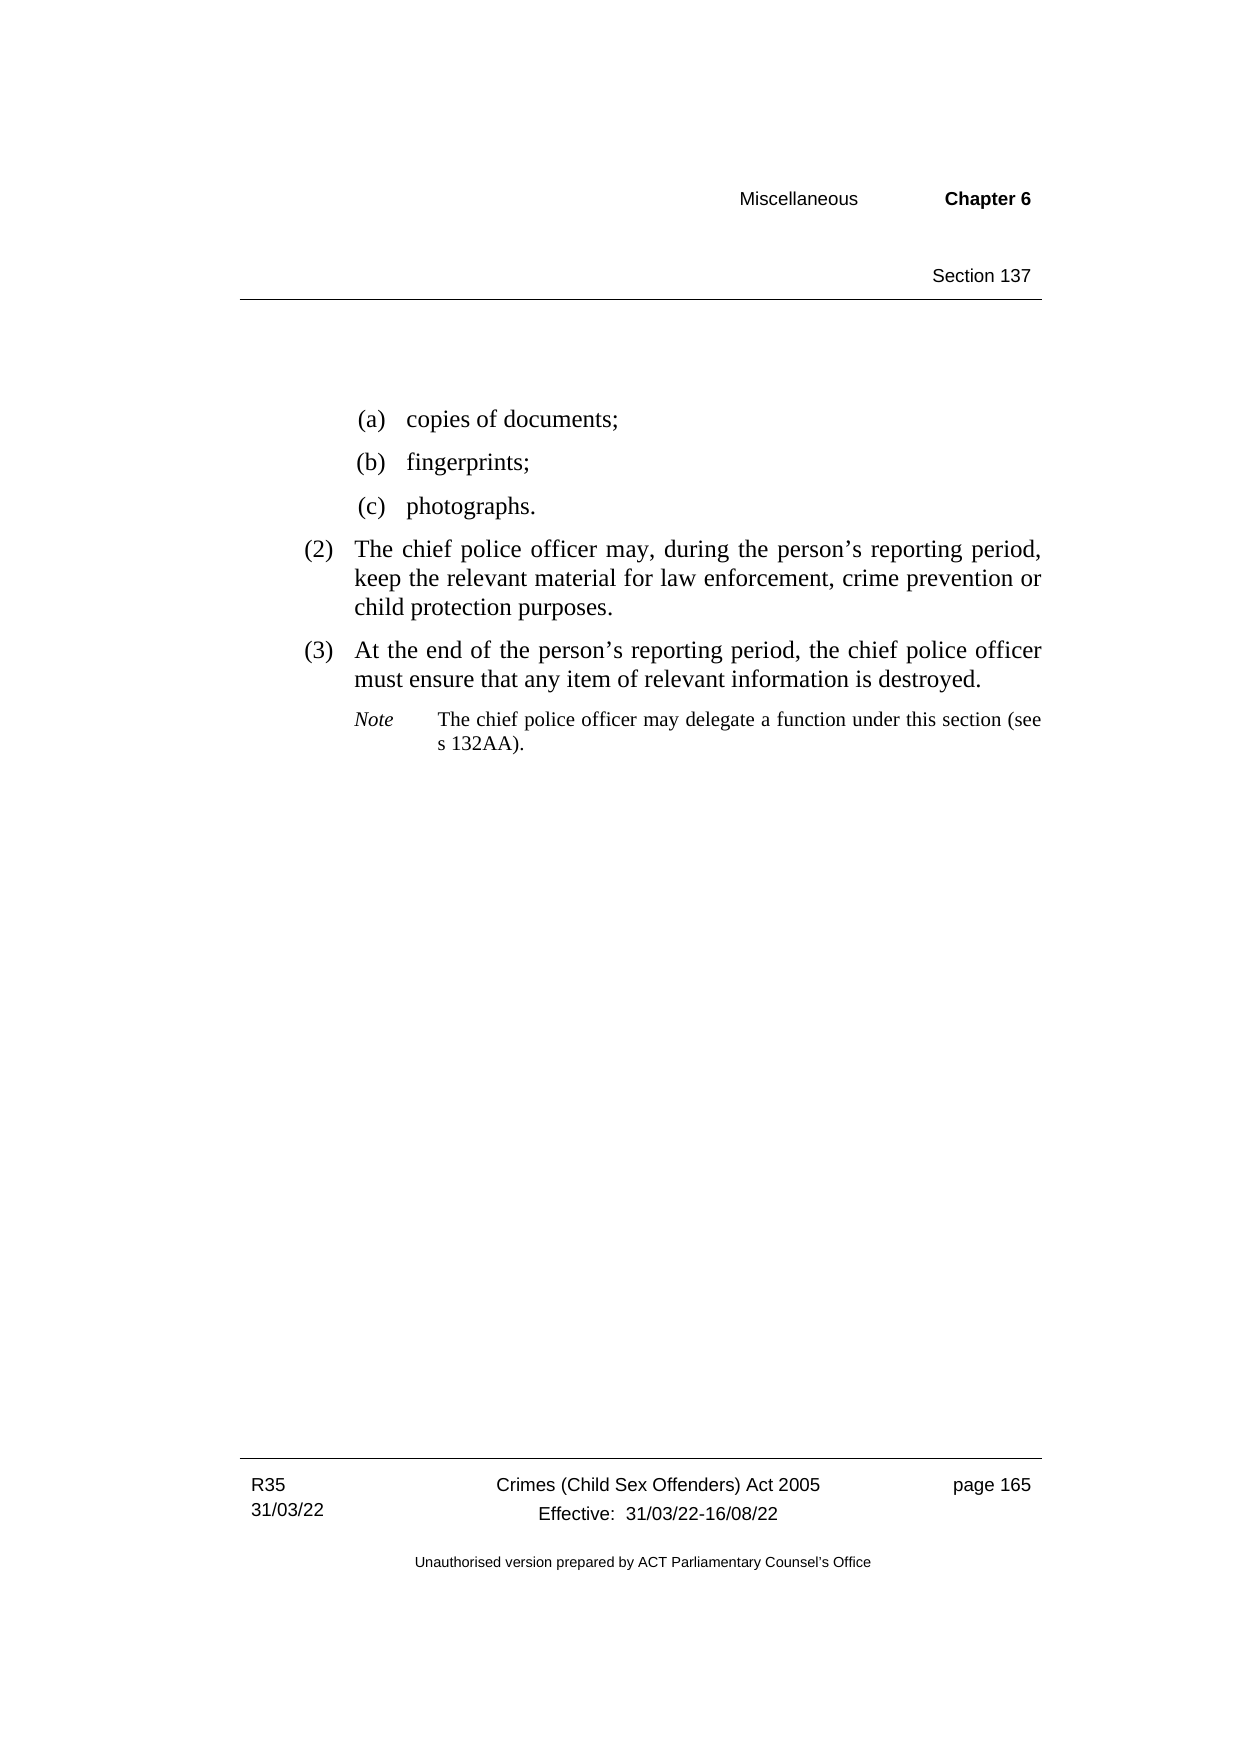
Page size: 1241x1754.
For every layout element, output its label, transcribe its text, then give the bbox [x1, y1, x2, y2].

text (b) fingerprints; [239, 447, 1042, 476]
text (c) photographs. [239, 491, 1042, 519]
text (3) At the end of the person’s reporting period, the chief police officer must ensure that any item of relevant information is destroyed. [239, 635, 1042, 692]
text Note The chief police officer may delegate a function under this section (see s 132AA). [354, 707, 1042, 755]
text (2) The chief police officer may, during the person’s reporting period, keep the relevant material for law enforcement, crime prevention or child protection purposes. [239, 534, 1042, 620]
text (a) copies of documents; [239, 404, 1042, 433]
